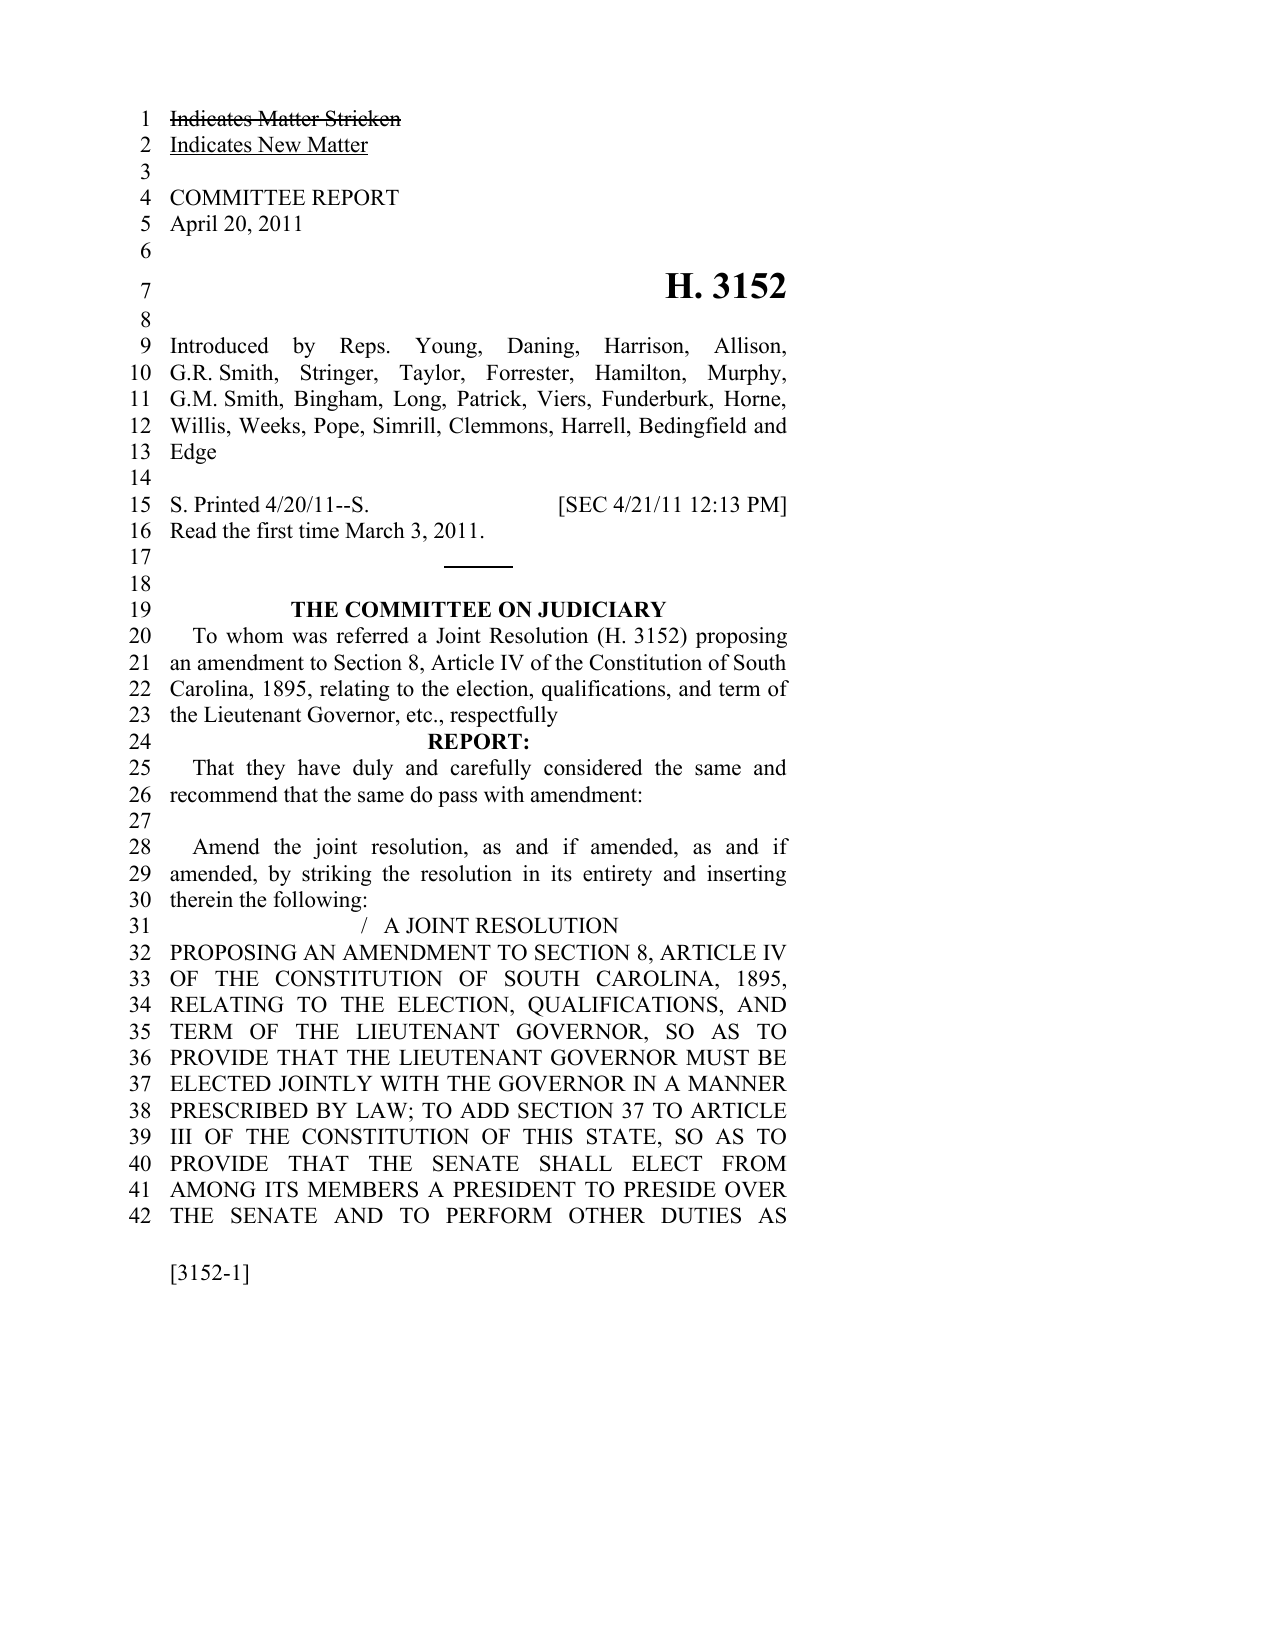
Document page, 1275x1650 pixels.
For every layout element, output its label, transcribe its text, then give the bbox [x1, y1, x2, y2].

text THE COMMITTEE ON JUDICIARY [169, 596, 787, 622]
text April 20, 2011 [169, 210, 787, 237]
text REPORT: [169, 728, 787, 754]
text That they have duly and carefully considered the same and recommend that the same do pass with amendment: [169, 754, 787, 807]
text Read the first time March 3, 2011. [169, 517, 787, 543]
text Amend the joint resolution, as and if amended, as and if amended, by striking the resolution in its entirety and inserting therein the following: [169, 833, 787, 912]
text S. Printed 4/20/11--S. [SEC 4/21/11 12:13 PM] [169, 491, 787, 517]
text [169, 939, 787, 1229]
text Indicates Matter Stricken [169, 105, 787, 131]
text / A JOINT RESOLUTION [169, 912, 787, 939]
text H. 3152 [169, 263, 787, 306]
text Introduced by Reps. Young, Daning, Harrison, Allison, G.R. Smith, Stringer, Taylor, Forrester, Hamilton, Murphy, G.M. Smith, Bingham, Long, Patrick, Viers, Funderburk, Horne, Willis, Weeks, Pope, Simrill, Clemmons, Harrell, Bedingfield and Edge [169, 333, 787, 464]
text Indicates New Matter [169, 131, 787, 158]
text COMMITTEE REPORT [169, 184, 787, 210]
text To whom was referred a Joint Resolution (H. 3152) proposing an amendment to Section 8, Article IV of the Constitution of South Carolina, 1895, relating to the election, qualifications, and term of the Lieutenant Governor, etc., respectfully [169, 622, 787, 728]
